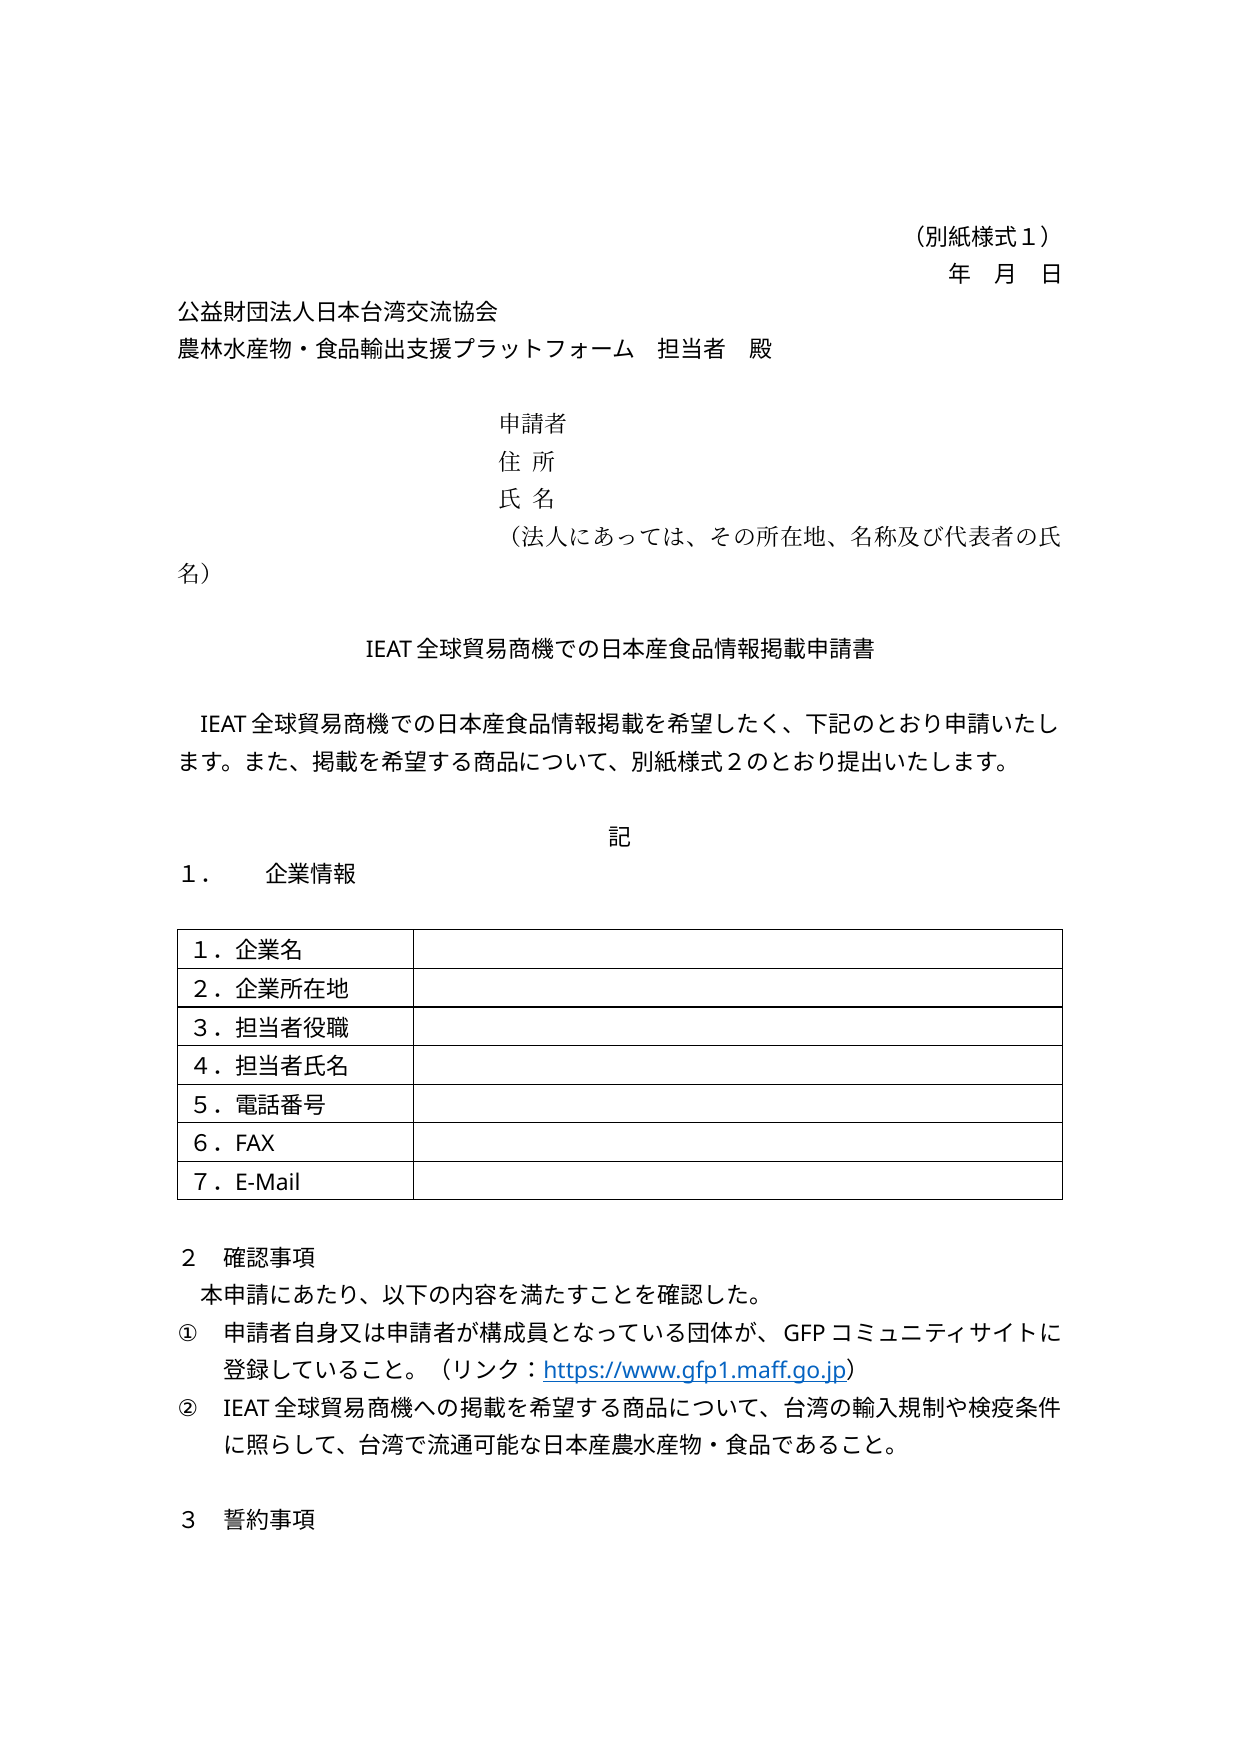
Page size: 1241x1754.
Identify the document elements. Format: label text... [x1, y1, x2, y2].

text 氏名 [177, 479, 1063, 517]
table_cell ３．担当者役職 [178, 1008, 413, 1045]
text 記 [177, 817, 1063, 854]
list IEAT全球貿易商機への掲載を希望する商品について、台湾の輸入規制や検疫条件に照らして、台湾で流通可能な日本産農水産物・食品であること。 [177, 1388, 1063, 1463]
text ３ 誓約事項 [177, 1500, 1063, 1538]
table_header [414, 930, 1062, 968]
text 年 月 日 [177, 254, 1063, 292]
text 公益財団法人日本台湾交流協会 [177, 292, 1063, 329]
table_cell [414, 1085, 1062, 1122]
table_cell ６．FAX [178, 1123, 413, 1161]
text （法人にあっては、その所在地、名称及び代表者の氏名） [177, 517, 1063, 592]
text 申請者 [177, 404, 976, 442]
text 本申請にあたり、以下の内容を満たすことを確認した。 [177, 1275, 1063, 1313]
table_cell ５．電話番号 [178, 1085, 413, 1122]
table_cell ２．企業所在地 [178, 969, 413, 1006]
table_cell [414, 969, 1062, 1006]
text （別紙様式１） [177, 217, 1063, 254]
text 住所 [177, 442, 1059, 479]
table_cell [414, 1046, 1062, 1083]
table_cell ７．E-Mail [178, 1162, 413, 1199]
table_header １．企業名 [178, 930, 413, 968]
text IEAT全球貿易商機での日本産食品情報掲載申請書 [177, 629, 1063, 667]
table_cell [414, 1123, 1062, 1161]
table_cell [414, 1162, 1062, 1199]
list 申請者自身又は申請者が構成員となっている団体が、GFPコミュニティサイトに登録していること。（リンク：https://www.gfp1.maff.go.jp） [177, 1313, 1063, 1388]
text 農林水産物・食品輸出支援プラットフォーム 担当者 殿 [177, 329, 1063, 367]
text IEAT全球貿易商機での日本産食品情報掲載を希望したく、下記のとおり申請いたします。また、掲載を希望する商品について、別紙様式２のとおり提出いたします。 [177, 704, 1063, 779]
table_cell ４．担当者氏名 [178, 1046, 413, 1083]
list 企業情報 [177, 854, 1063, 892]
text ２ 確認事項 [177, 1238, 1063, 1275]
table_cell [414, 1008, 1062, 1045]
